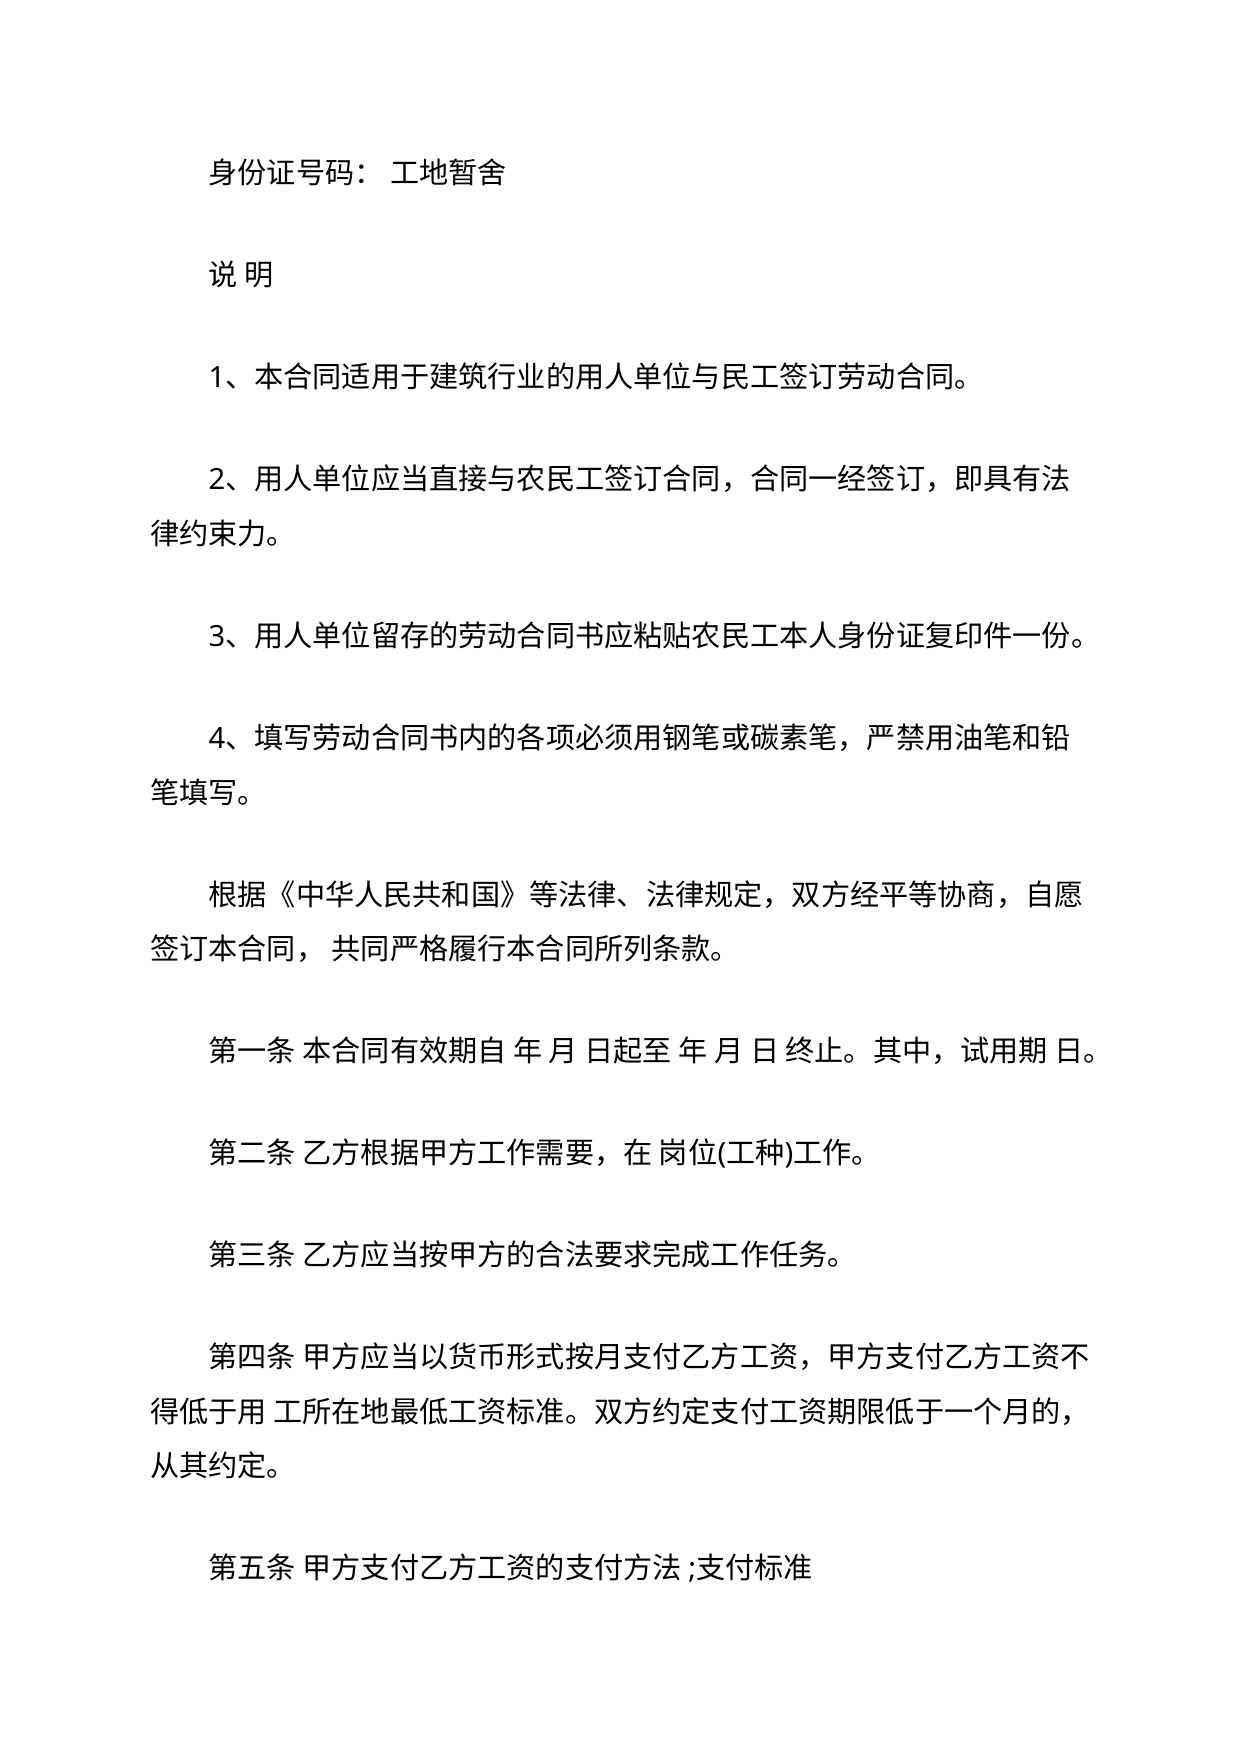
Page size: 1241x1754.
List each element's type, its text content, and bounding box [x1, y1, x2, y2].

text 第三条 乙方应当按甲方的合法要求完成工作任务。 [150, 1231, 1090, 1274]
text 第五条 甲方支付乙方工资的支付方法 ;支付标准 [150, 1545, 1090, 1587]
text 第四条 甲方应当以货币形式按月支付乙方工资，甲方支付乙方工资不得低于用 工所在地最低工资标准。双方约定支付工资期限低于一个月的，从其约定。 [150, 1333, 1090, 1485]
text 第一条 本合同有效期自 年 月 日起至 年 月 日 终止。其中，试用期 日。 [150, 1028, 1090, 1070]
text 第二条 乙方根据甲方工作需要，在 岗位(工种)工作。 [150, 1129, 1090, 1172]
text 3、用人单位留存的劳动合同书应粘贴农民工本人身份证复印件一份。 [150, 612, 1090, 655]
text 身份证号码： 工地暂舍 [150, 150, 1090, 192]
text 1、本合同适用于建筑行业的用人单位与民工签订劳动合同。 [150, 353, 1090, 396]
text 说 明 [150, 252, 1090, 294]
text 根据《中华人民共和国》等法律、法律规定，双方经平等协商，自愿签订本合同， 共同严格履行本合同所列条款。 [150, 871, 1090, 968]
text 2、用人单位应当直接与农民工签订合同，合同一经签订，即具有法律约束力。 [150, 456, 1090, 553]
text 4、填写劳动合同书内的各项必须用钢笔或碳素笔，严禁用油笔和铅笔填写。 [150, 714, 1090, 812]
